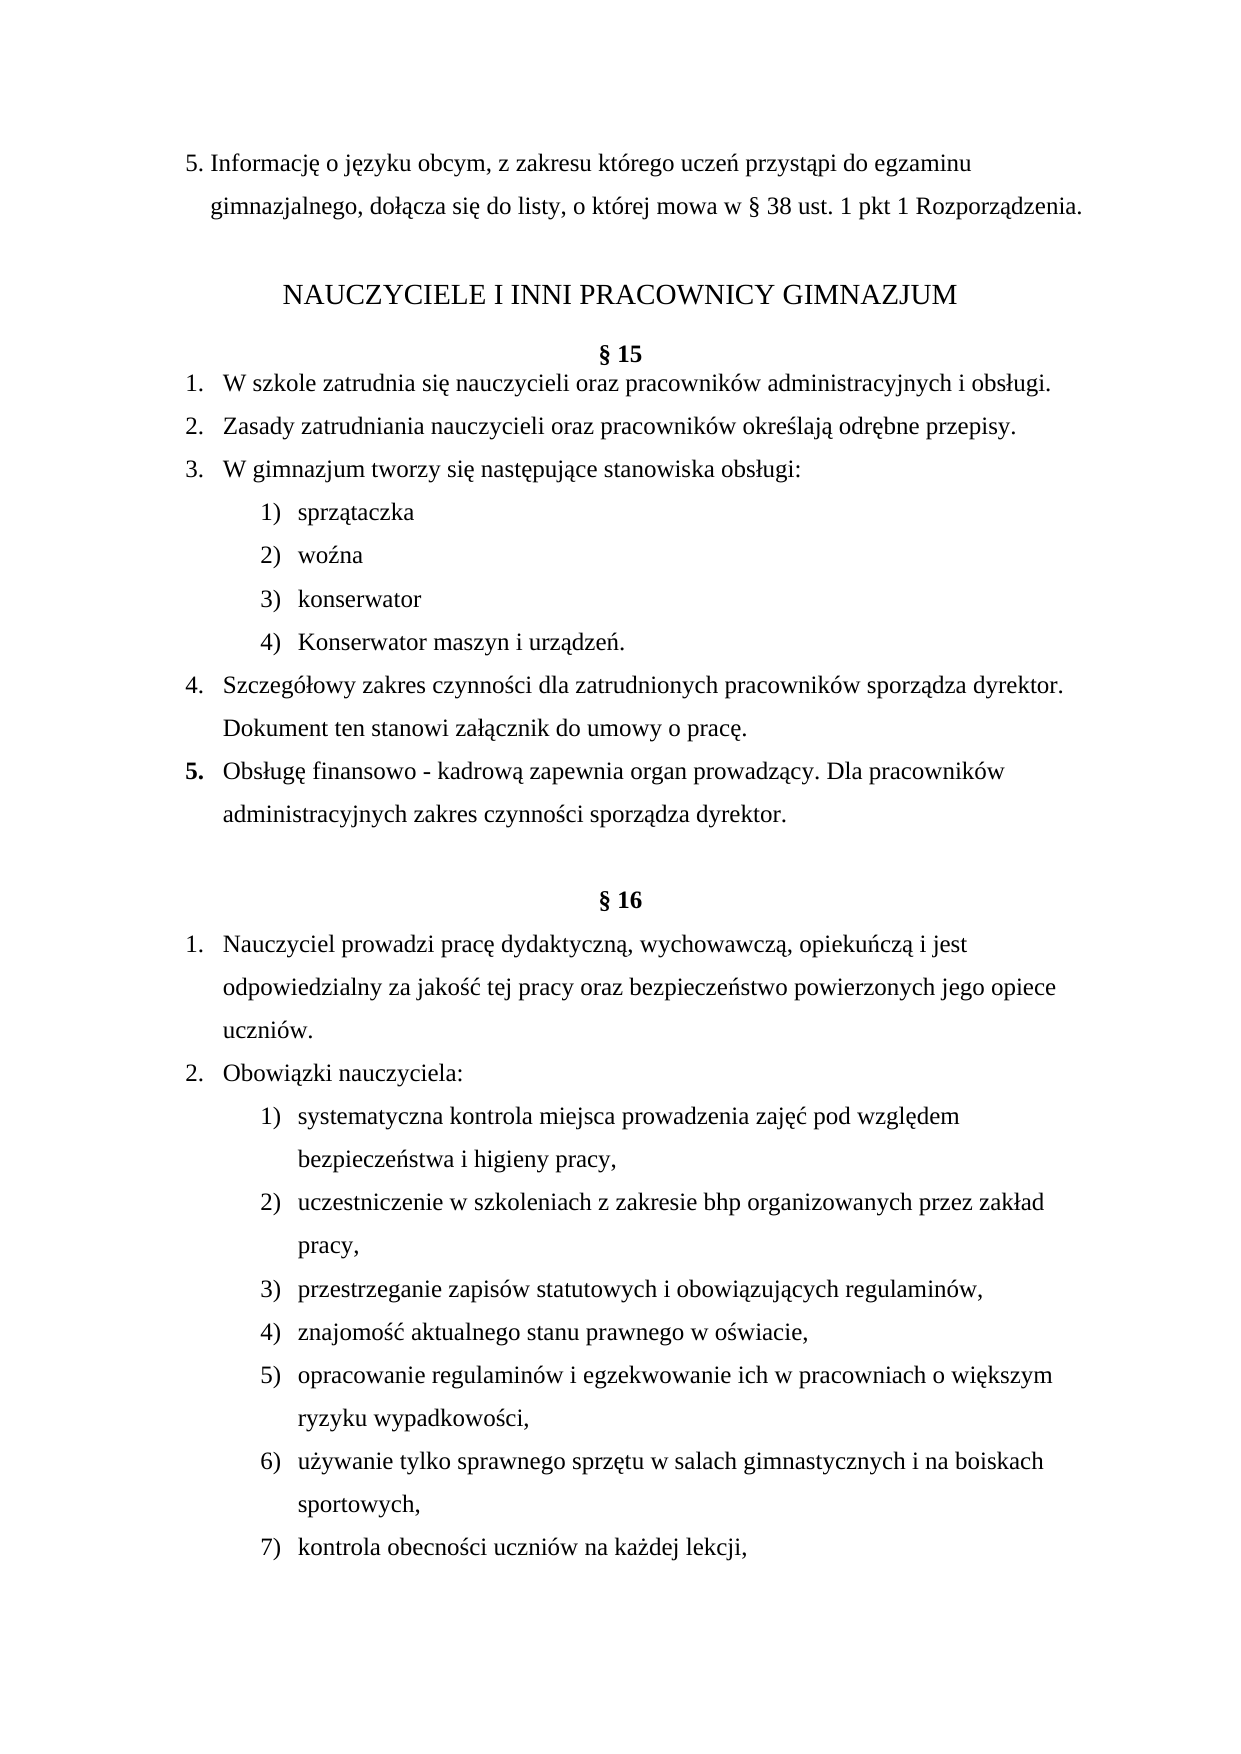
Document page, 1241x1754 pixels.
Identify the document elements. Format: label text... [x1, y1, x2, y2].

list W gimnazjum tworzy się następujące stanowiska obsługi: [185, 454, 1093, 483]
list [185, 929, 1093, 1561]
list Szczegółowy zakres czynności dla zatrudnionych pracowników sporządza dyrektor. Dokument ten stanowi załącznik do umowy o pracę. [185, 670, 1093, 742]
text 5. Informację o języku obcym, z zakresu którego uczeń przystąpi do egzaminu [185, 148, 1093, 176]
list Obsługę finansowo - kadrową zapewnia organ prowadzący. Dla pracowników administracyjnych zakres czynności sporządza dyrektor. [185, 756, 1093, 828]
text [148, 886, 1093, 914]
text gimnazjalnego, dołącza się do listy, o której mowa w § 38 ust. 1 pkt 1 Rozporządzenia. [185, 191, 1093, 219]
text NAUCZYCIELE I INNI PRACOWNICY GIMNAZJUM [148, 277, 1093, 311]
list woźna [260, 541, 1093, 569]
list Konserwator maszyn i urządzeń. [260, 627, 1093, 656]
list W szkole zatrudnia się nauczycieli oraz pracowników administracyjnych i obsługi. [185, 368, 1093, 397]
list konserwator [260, 584, 1093, 612]
text § 15 [148, 339, 1093, 368]
list sprzątaczka [260, 497, 1093, 526]
list Zasady zatrudniania nauczycieli oraz pracowników określają odrębne przepisy. [185, 411, 1093, 440]
